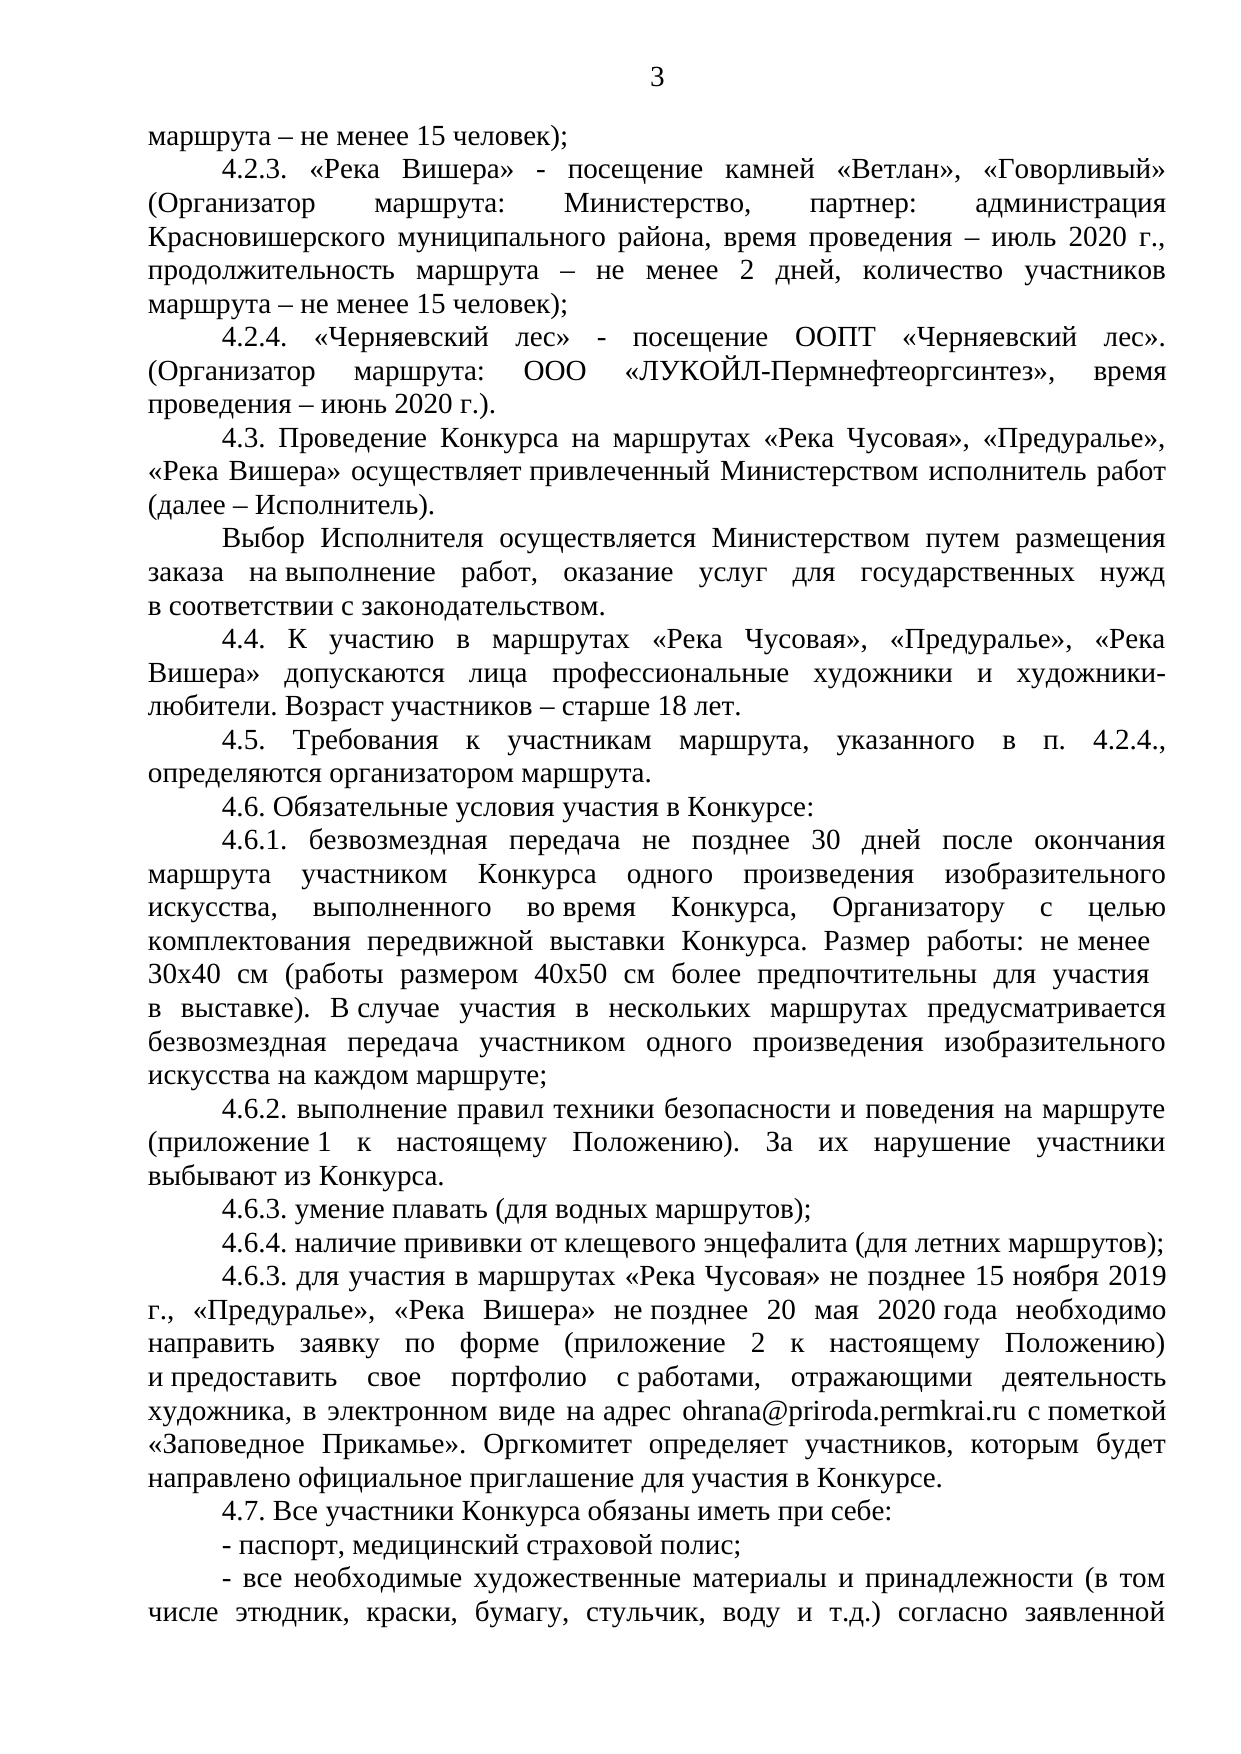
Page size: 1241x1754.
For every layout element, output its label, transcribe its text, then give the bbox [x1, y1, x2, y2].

text 4.2.3. «Река Вишера» - посещение камней «Ветлан», «Говорливый» (Организатор маршрута: Министерство, партнер: администрация Красновишерского муниципального района, время проведения – июль 2020 г., продолжительность маршрута – не менее 2 дней, количество участников маршрута – не менее 15 человек); [148, 152, 1166, 319]
text 4.6.3. для участия в маршрутах «Река Чусовая» не позднее 15 ноября 2019 г., «Предуралье», «Река Вишера» не позднее 20 мая 2020 года необходимо направить заявку по форме (приложение 2 к настоящему Положению) и предоставить свое портфолио с работами, отражающими деятельность художника, в электронном виде на адрес ohrana@priroda.permkrai.ru с пометкой «Заповедное Прикамье». Оргкомитет определяет участников, которым будет направлено официальное приглашение для участия в Конкурсе. [148, 1258, 1166, 1493]
text 4.6. Обязательные условия участия в Конкурсе: [148, 789, 1166, 822]
text 4.6.4. наличие прививки от клещевого энцефалита (для летних маршрутов); [148, 1225, 1166, 1258]
text 4.2.4. «Черняевский лес» - посещение ООПТ «Черняевский лес». (Организатор маршрута: ООО «ЛУКОЙЛ-Пермнефтеоргсинтез», время проведения – июнь 2020 г.). [148, 319, 1166, 420]
text - паспорт, медицинский страховой полис; [148, 1527, 1166, 1560]
text 4.6.1. безвозмездная передача не позднее 30 дней после окончания маршрута участником Конкурса одного произведения изобразительного искусства, выполненного во время Конкурса, Организатору с целью комплектования передвижной выставки Конкурса. Размер работы: не менее 30х40 см (работы размером 40х50 см более предпочтительны для участия в выставке). В случае участия в нескольких маршрутах предусматривается безвозмездная передача участником одного произведения изобразительного искусства на каждом маршруте; [148, 822, 1166, 1091]
text 4.6.3. умение плавать (для водных маршрутов); [148, 1191, 1166, 1225]
text 4.6.2. выполнение правил техники безопасности и поведения на маршруте (приложение 1 к настоящему Положению). За их нарушение участники выбывают из Конкурса. [148, 1091, 1166, 1191]
text 4.5. Требования к участникам маршрута, указанного в п. 4.2.4., определяются организатором маршрута. [148, 722, 1166, 789]
text 4.3. Проведение Конкурса на маршрутах «Река Чусовая», «Предуралье», «Река Вишера» осуществляет привлеченный Министерством исполнитель работ (далее – Исполнитель). [148, 420, 1166, 521]
text 4.7. Все участники Конкурса обязаны иметь при себе: [148, 1493, 1166, 1527]
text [148, 1560, 1166, 1627]
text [148, 118, 1166, 152]
text Выбор Исполнителя осуществляется Министерством путем размещения заказа на выполнение работ, оказание услуг для государственных нужд в соответствии с законодательством. [148, 521, 1166, 621]
text 4.4. К участию в маршрутах «Река Чусовая», «Предуралье», «Река Вишера» допускаются лица профессиональные художники и художники-любители. Возраст участников – старше 18 лет. [148, 621, 1166, 722]
